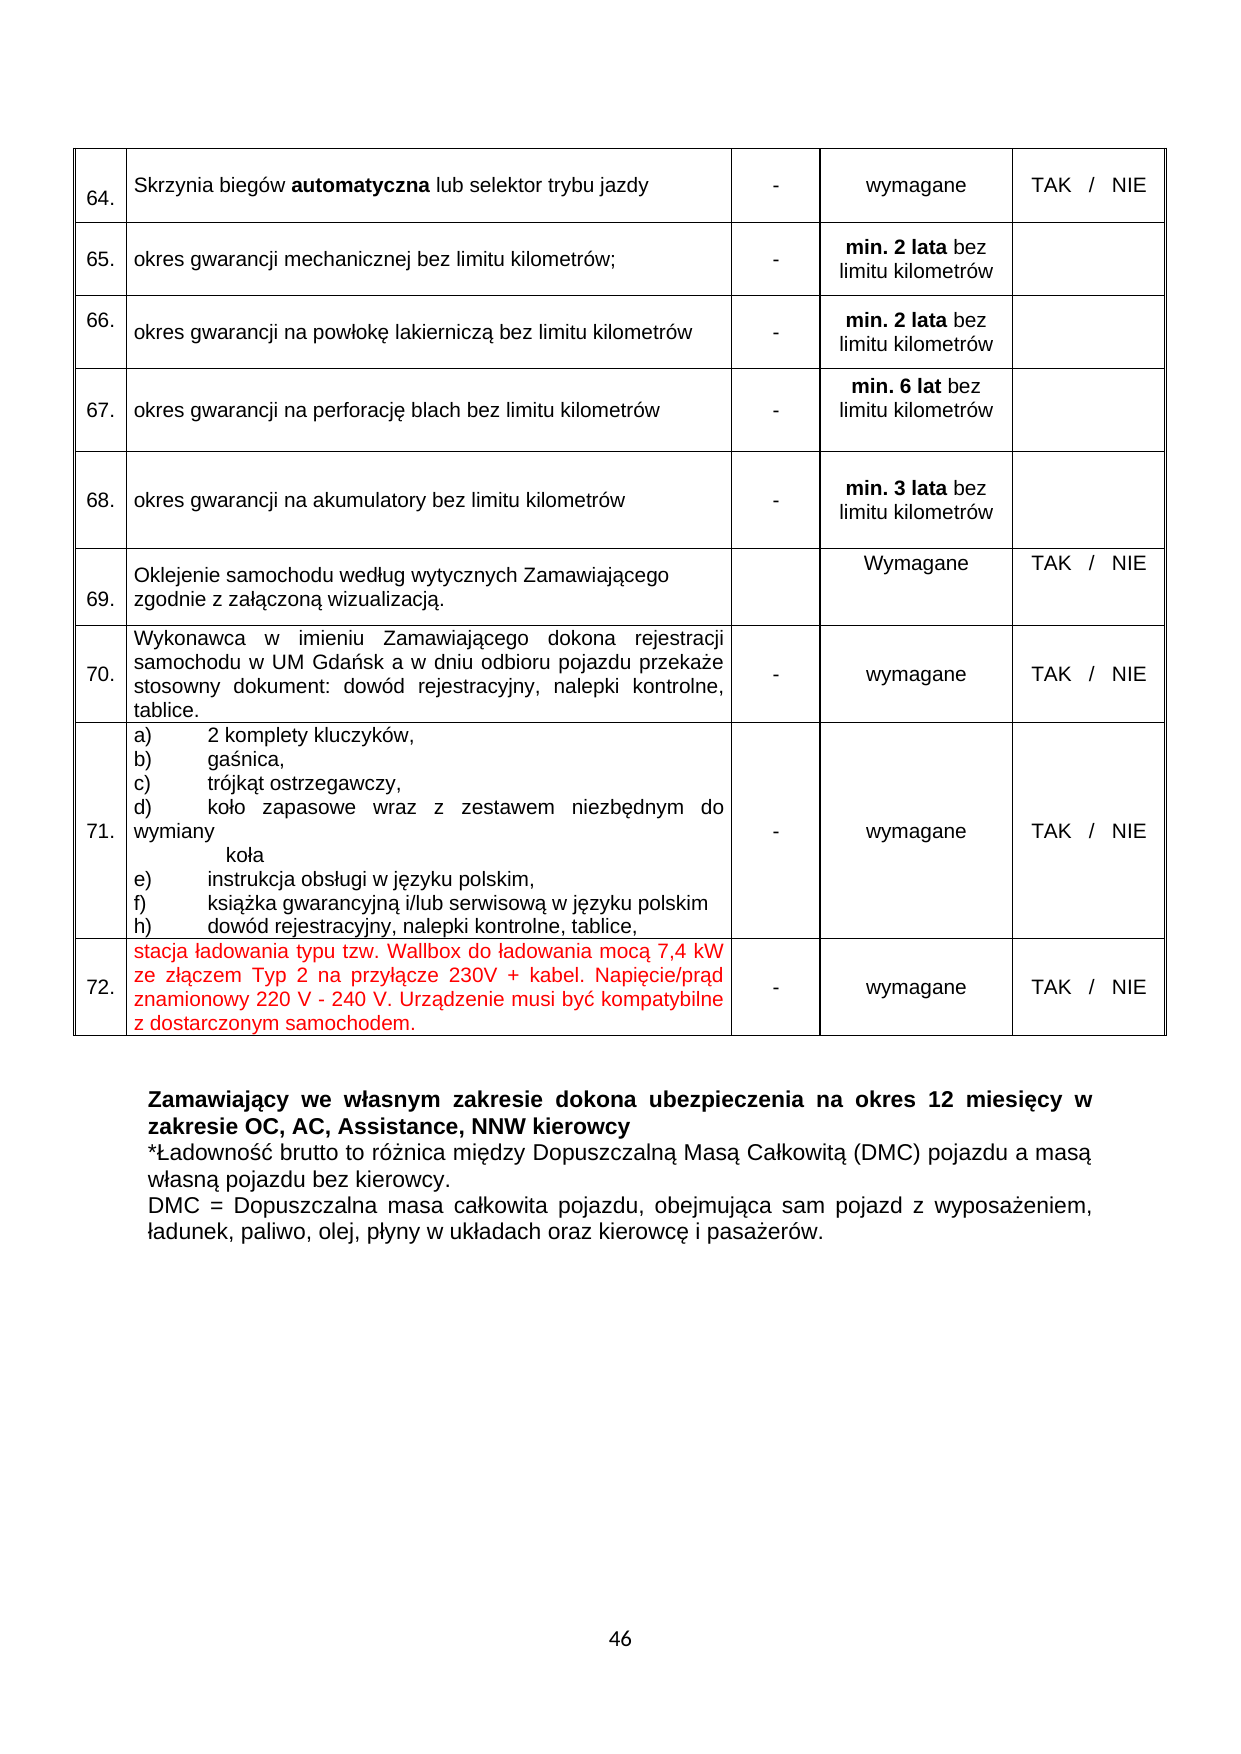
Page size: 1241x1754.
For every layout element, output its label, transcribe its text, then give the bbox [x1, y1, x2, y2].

table_cell okres gwarancji mechanicznej bez limitu kilometrów; [127, 223, 731, 295]
table_cell 72. [76, 939, 126, 1035]
table_cell min. 2 lata bez limitu kilometrów [821, 296, 1012, 368]
table_cell - [732, 149, 819, 222]
table_cell okres gwarancji na akumulatory bez limitu kilometrów [127, 452, 731, 548]
text *Ładowność brutto to różnica między Dopuszczalną Masą Całkowitą (DMC) pojazdu a masą własną pojazdu bez kierowcy. [148, 1139, 1093, 1192]
table_cell min. 6 lat bez limitu kilometrów [821, 369, 1012, 451]
table_cell wymagane [821, 149, 1012, 222]
table_cell TAK / NIE [1013, 149, 1164, 222]
table_cell - [732, 939, 819, 1035]
table_cell TAK / NIE [1013, 626, 1164, 722]
table_cell - [732, 296, 819, 368]
table_cell 65. [76, 223, 126, 295]
text DMC = Dopuszczalna masa całkowita pojazdu, obejmująca sam pojazd z wyposażeniem, ładunek, paliwo, olej, płyny w układach oraz kierowcę i pasażerów. [148, 1192, 1093, 1244]
table_cell [1013, 452, 1164, 548]
table_cell Wykonawca w imieniu Zamawiającego dokona rejestracji samochodu w UM Gdańsk a w dniu odbioru pojazdu przekaże stosowny dokument: dowód rejestracyjny, nalepki kontrolne, tablice. [127, 626, 731, 722]
table_cell TAK / NIE [1013, 723, 1164, 938]
table_cell [1013, 369, 1164, 451]
table_cell wymagane [821, 939, 1012, 1035]
table_cell 69. [76, 549, 126, 625]
table_cell okres gwarancji na perforację blach bez limitu kilometrów [127, 369, 731, 451]
table_cell 67. [76, 369, 126, 451]
table_cell - [732, 723, 819, 938]
table_cell Wymagane [821, 549, 1012, 625]
table_cell - [732, 626, 819, 722]
table_cell - [732, 369, 819, 451]
table_cell min. 2 lata bez limitu kilometrów [821, 223, 1012, 295]
table_cell 71. [76, 723, 126, 938]
table_cell wymagane [821, 626, 1012, 722]
table_cell TAK / NIE [1013, 549, 1164, 625]
table_cell 66. [76, 296, 126, 368]
table_cell TAK / NIE [1013, 939, 1164, 1035]
table_cell - [732, 223, 819, 295]
table_cell a) 2 komplety kluczyków, b) gaśnica, c) trójkąt ostrzegawczy, d) koło zapasowe wraz z zestawem niezbędnym do wymiany koła e) instrukcja obsługi w języku polskim, f) książka gwarancyjną i/lub serwisową w języku polskim h) dowód rejestracyjny, nalepki kontrolne, tablice, [127, 723, 731, 938]
table_cell min. 3 lata bez limitu kilometrów [821, 452, 1012, 548]
text Zamawiający we własnym zakresie dokona ubezpieczenia na okres 12 miesięcy w zakresie OC, AC, Assistance, NNW kierowcy [148, 1086, 1093, 1139]
table_cell [1013, 223, 1164, 295]
table_cell Skrzynia biegów automatyczna lub selektor trybu jazdy [127, 149, 731, 222]
table_cell Oklejenie samochodu według wytycznych Zamawiającego zgodnie z załączoną wizualizacją. [127, 549, 731, 625]
table_cell 64. [76, 149, 126, 222]
table_cell [1013, 296, 1164, 368]
table_cell okres gwarancji na powłokę lakierniczą bez limitu kilometrów [127, 296, 731, 368]
table_cell wymagane [821, 723, 1012, 938]
table_cell 70. [76, 626, 126, 722]
table_cell stacja ładowania typu tzw. Wallbox do ładowania mocą 7,4 kW ze złączem Typ 2 na przyłącze 230V + kabel. Napięcie/prąd znamionowy 220 V - 240 V. Urządzenie musi być kompatybilne z dostarczonym samochodem. [127, 939, 731, 1035]
table_cell - [732, 452, 819, 548]
table_cell 68. [76, 452, 126, 548]
table_cell [732, 549, 819, 625]
